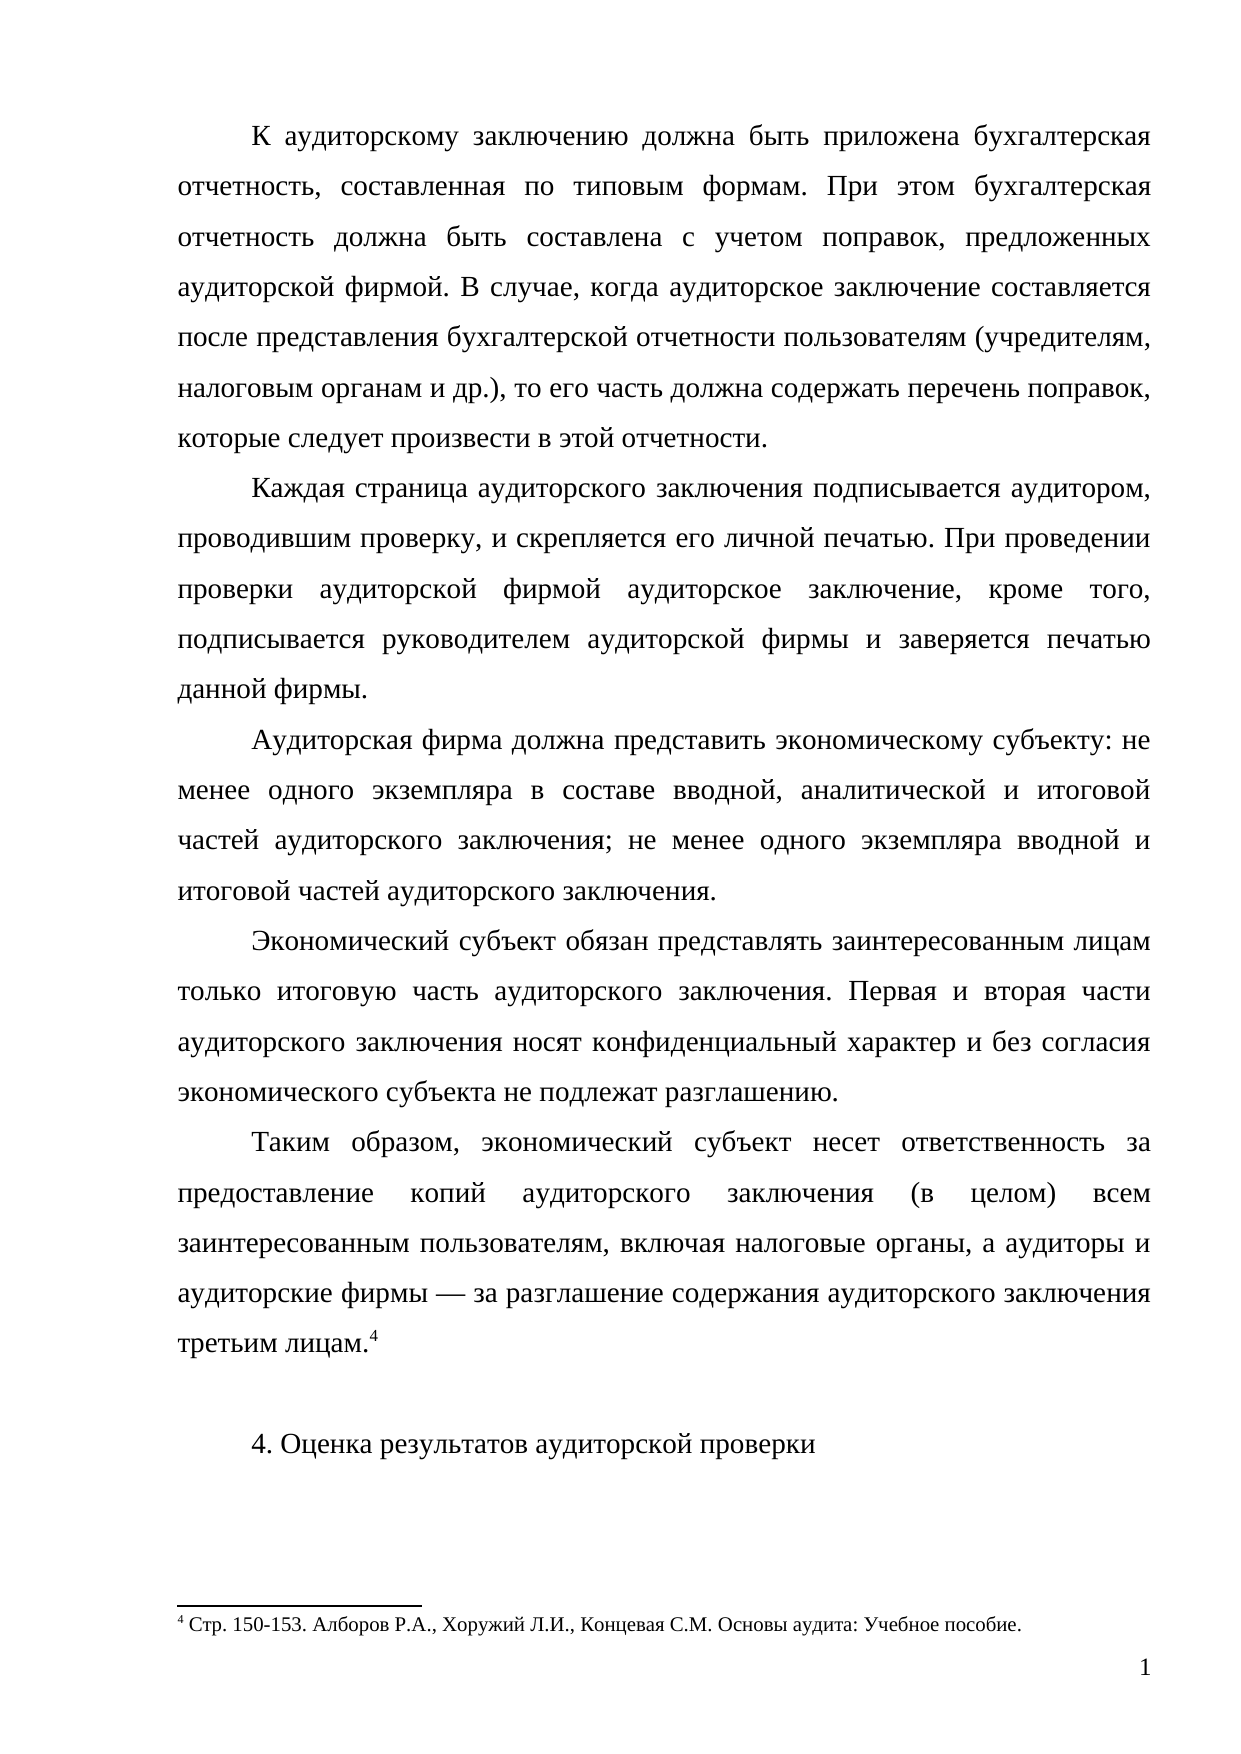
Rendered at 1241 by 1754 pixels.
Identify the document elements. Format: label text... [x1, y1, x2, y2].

text Каждая страница аудиторского заключения подписывается аудитором, проводившим проверку, и скрепляется его личной печатью. При проведении проверки аудиторской фирмой аудиторское заключение, кроме того, подписывается руководителем аудиторской фирмы и заверяется печатью данной фирмы. [177, 470, 1152, 705]
text Аудиторская фирма должна представить экономическому субъекту: не менее одного экземпляра в составе вводной, аналитической и итоговой частей аудиторского заключения; не менее одного экземпляра вводной и итоговой частей аудиторского заключения. [177, 722, 1152, 906]
text 4. Оценка результатов аудиторской проверки [177, 1426, 1152, 1460]
text К аудиторскому заключению должна быть приложена бухгалтерская отчетность, составленная по типовым формам. При этом бухгалтерская отчетность должна быть составлена с учетом поправок, предложенных аудиторской фирмой. В случае, когда аудиторское заключение составляется после представления бухгалтерской отчетности пользователям (учредителям, налоговым органам и др.), то его часть должна содержать перечень поправок, которые следует произвести в этой отчетности. [177, 118, 1152, 453]
text Экономический субъект обязан представлять заинтересованным лицам только итоговую часть аудиторского заключения. Первая и вторая части аудиторского заключения носят конфиденциальный характер и без согласия экономического субъекта не подлежат разглашению. [177, 923, 1152, 1108]
text Таким образом, экономический субъект несет ответственность за предоставление копий аудиторского заключения (в целом) всем заинтересованным пользователям, включая налоговые органы, а аудиторы и аудиторские фирмы — за разглашение содержания аудиторского заключения третьим лицам. [177, 1124, 1152, 1359]
